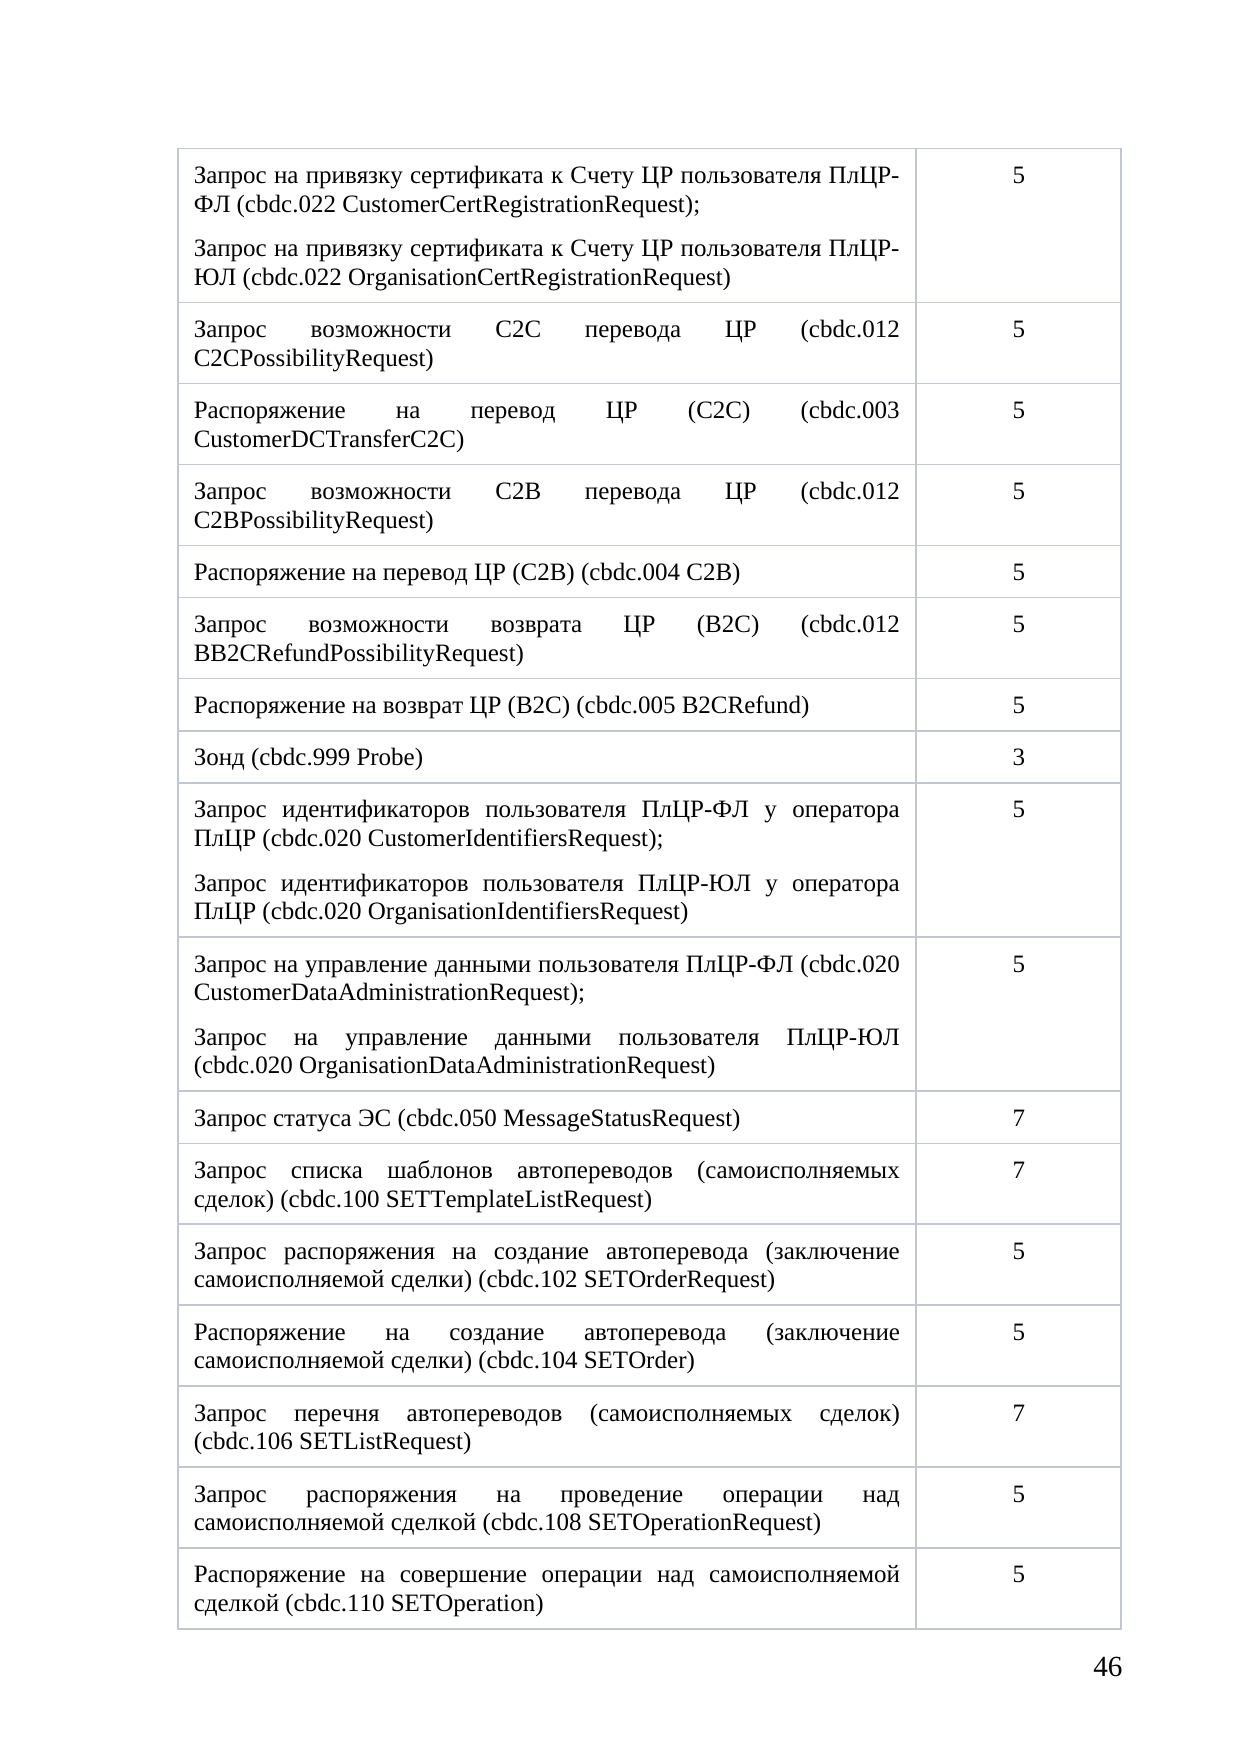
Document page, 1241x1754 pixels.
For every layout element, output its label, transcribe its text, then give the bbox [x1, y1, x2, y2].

table_cell 5 [917, 1468, 1120, 1547]
table_cell Запрос идентификаторов пользователя ПлЦР-ФЛ у оператора ПлЦР (cbdc.020 CustomerIdentifiersRequest); Запрос идентификаторов пользователя ПлЦР-ЮЛ у оператора ПлЦР (cbdc.020 OrganisationIdentifiersRequest) [179, 784, 915, 936]
table_cell 7 [917, 1144, 1120, 1223]
table_cell Запрос на привязку сертификата к Счету ЦР пользователя ПлЦР-ФЛ (cbdc.022 CustomerCertRegistrationRequest); Запрос на привязку сертификата к Счету ЦР пользователя ПлЦР-ЮЛ (cbdc.022 OrganisationCertRegistrationRequest) [179, 149, 915, 302]
table_cell 5 [917, 598, 1120, 678]
table_cell Запрос перечня автопереводов (самоисполняемых сделок) (cbdc.106 SETListRequest) [179, 1387, 915, 1466]
table_cell Запрос на управление данными пользователя ПлЦР-ФЛ (cbdc.020 CustomerDataAdministrationRequest); Запрос на управление данными пользователя ПлЦР-ЮЛ (cbdc.020 OrganisationDataAdministrationRequest) [179, 938, 915, 1090]
table_cell Запрос распоряжения на создание автоперевода (заключение самоисполняемой сделки) (cbdc.102 SETOrderRequest) [179, 1225, 915, 1304]
table_cell Запрос распоряжения на проведение операции над самоисполняемой сделкой (cbdc.108 SETOperationRequest) [179, 1468, 915, 1547]
table_cell 5 [917, 1306, 1120, 1385]
table_cell Распоряжение на совершение операции над самоисполняемой сделкой (cbdc.110 SETOperation) [179, 1549, 915, 1628]
table_cell 5 [917, 546, 1120, 597]
table_cell Запрос возможности C2B перевода ЦР (cbdc.012 C2BPossibilityRequest) [179, 465, 915, 544]
table_cell 3 [917, 732, 1120, 782]
table_cell Распоряжение на возврат ЦР (B2C) (cbdc.005 B2CRefund) [179, 679, 915, 730]
table_cell Распоряжение на перевод ЦР (С2B) (cbdc.004 C2B) [179, 546, 915, 597]
table_cell Запрос списка шаблонов автопереводов (самоисполняемых сделок) (cbdc.100 SETTemplateListRequest) [179, 1144, 915, 1223]
table_cell Запрос возможности возврата ЦР (B2C) (cbdc.012 BB2CRefundPossibilityRequest) [179, 598, 915, 678]
table_cell Запрос возможности C2C перевода ЦР (cbdc.012 C2CPossibilityRequest) [179, 303, 915, 383]
table_cell 5 [917, 303, 1120, 383]
table_cell 5 [917, 384, 1120, 464]
table_cell Распоряжение на создание автоперевода (заключение самоисполняемой сделки) (cbdc.104 SETOrder) [179, 1306, 915, 1385]
table_cell 7 [917, 1387, 1120, 1466]
table_cell Зонд (cbdc.999 Probe) [179, 732, 915, 782]
table_cell 5 [917, 679, 1120, 730]
table_cell 5 [917, 1225, 1120, 1304]
table_cell 5 [917, 1549, 1120, 1628]
table_cell Распоряжение на перевод ЦР (С2С) (cbdc.003 CustomerDCTransferC2C) [179, 384, 915, 464]
table_cell 5 [917, 784, 1120, 936]
table_cell 5 [917, 465, 1120, 544]
table_cell 5 [917, 149, 1120, 302]
table_cell 7 [917, 1092, 1120, 1142]
table_cell Запрос статуса ЭС (cbdc.050 MessageStatusRequest) [179, 1092, 915, 1142]
table_cell 5 [917, 938, 1120, 1090]
